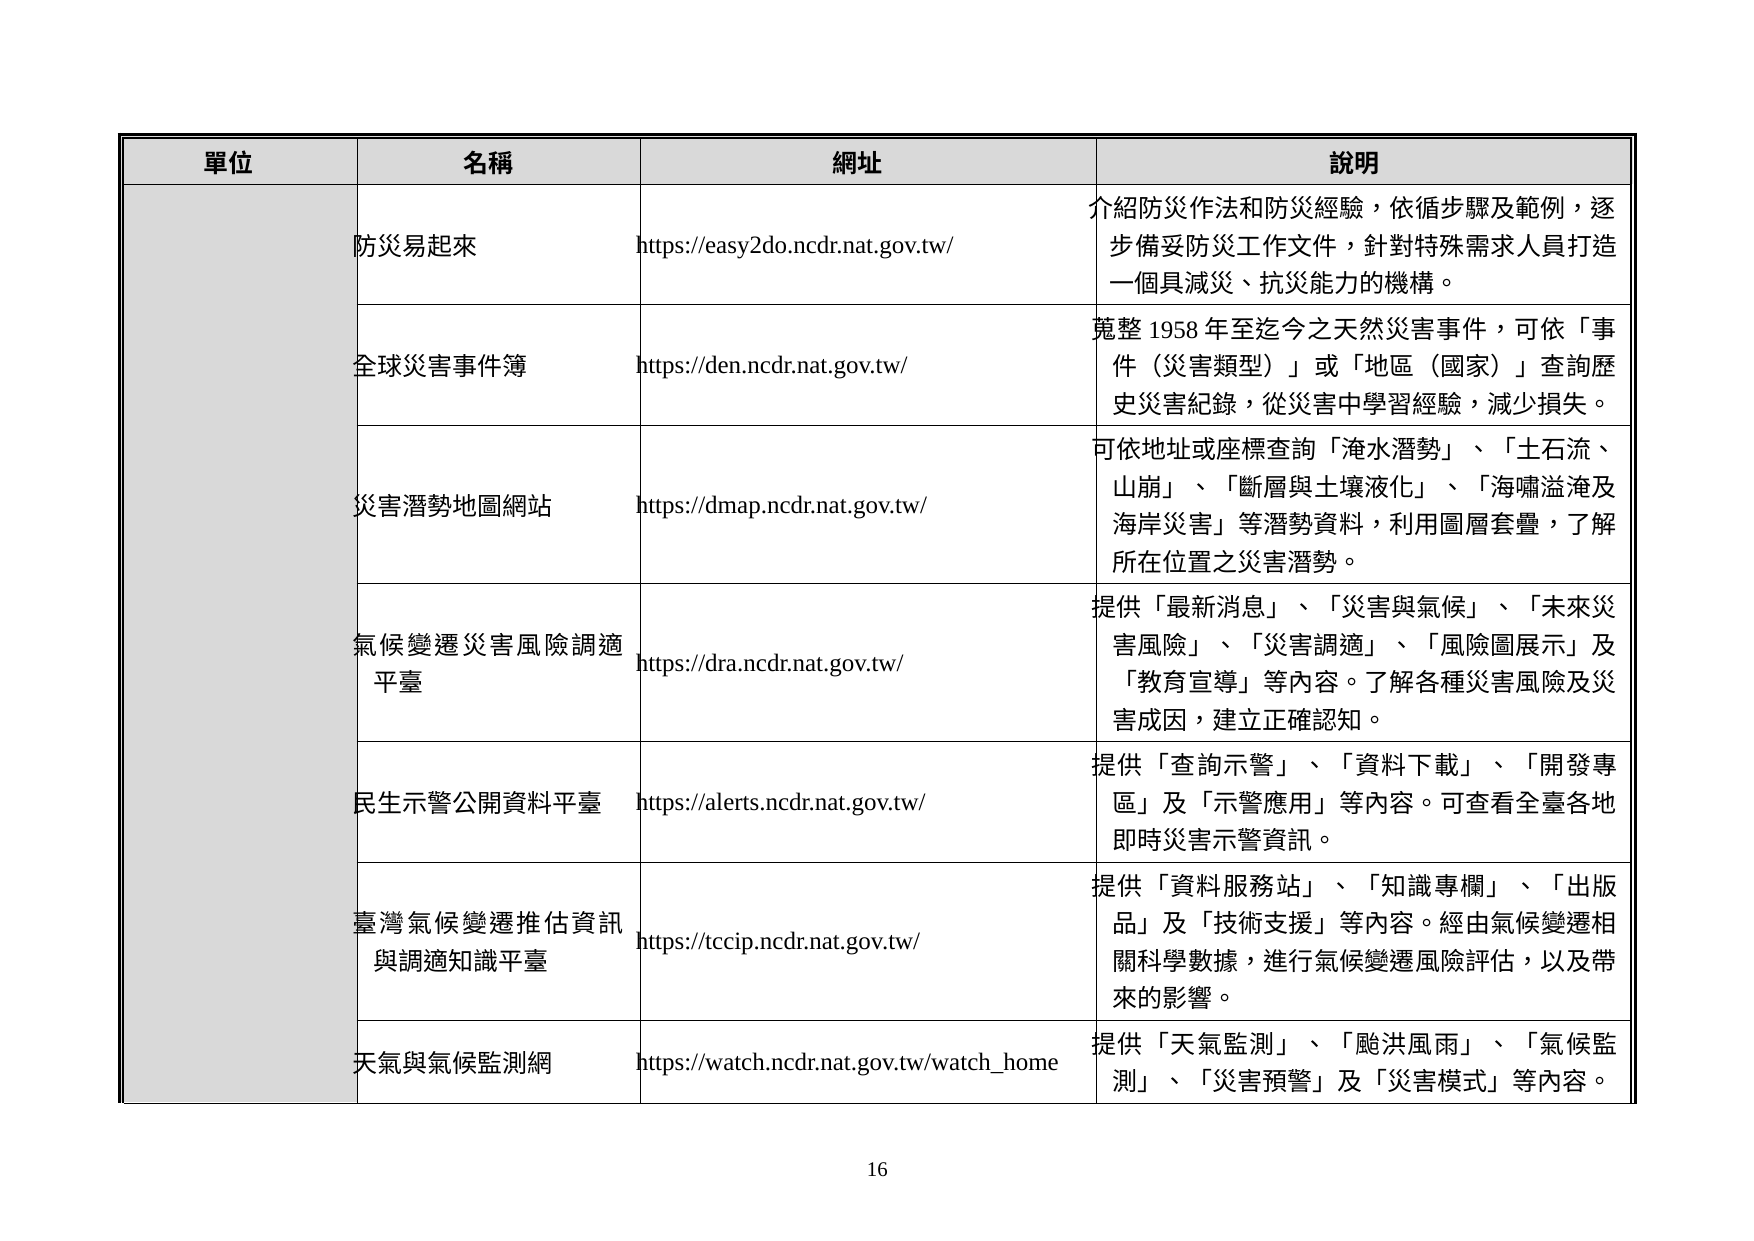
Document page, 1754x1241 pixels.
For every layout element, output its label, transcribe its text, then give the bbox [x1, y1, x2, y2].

table_cell 民生示警公開資料平臺 [358, 742, 640, 861]
table_cell 蒐整1958年至迄今之天然災害事件，可依「事件（災害類型）」或「地區（國家）」查詢歷史災害紀錄，從災害中學習經驗，減少損失。 [1097, 305, 1630, 425]
table_cell https://tccip.ncdr.nat.gov.tw/ [641, 863, 1096, 1019]
table_cell 提供「資料服務站」、「知識專欄」、「出版品」及「技術支援」等內容。經由氣候變遷相關科學數據，進行氣候變遷風險評估，以及帶來的影響。 [1097, 863, 1630, 1019]
table_header 說明 [1097, 139, 1630, 184]
table_cell 災害潛勢地圖網站 [358, 426, 640, 583]
table_cell https://watch.ncdr.nat.gov.tw/watch_home [641, 1021, 1096, 1102]
table_cell 天氣與氣候監測網 [358, 1021, 640, 1102]
table_cell 可依地址或座標查詢「淹水潛勢」、「土石流、山崩」、「斷層與土壤液化」、「海嘯溢淹及海岸災害」等潛勢資料，利用圖層套疊，了解所在位置之災害潛勢。 [1097, 426, 1630, 583]
table_cell 提供「天氣監測」、「颱洪風雨」、「氣候監測」、「災害預警」及「災害模式」等內容。 [1097, 1021, 1630, 1102]
table_cell 臺灣氣候變遷推估資訊與調適知識平臺 [358, 863, 640, 1019]
table_cell https://dmap.ncdr.nat.gov.tw/ [641, 426, 1096, 583]
table_header 網址 [641, 139, 1096, 184]
table_cell 介紹防災作法和防災經驗，依循步驟及範例，逐步備妥防災工作文件，針對特殊需求人員打造一個具減災、抗災能力的機構。 [1097, 185, 1630, 304]
table_header 單位 [124, 139, 357, 184]
table_cell https://dra.ncdr.nat.gov.tw/ [641, 584, 1096, 741]
table_cell https://den.ncdr.nat.gov.tw/ [641, 305, 1096, 425]
table_cell 防災易起來 [358, 185, 640, 304]
table_cell https://alerts.ncdr.nat.gov.tw/ [641, 742, 1096, 861]
table_cell https://easy2do.ncdr.nat.gov.tw/ [641, 185, 1096, 304]
table_cell 提供「最新消息」、「災害與氣候」、「未來災害風險」、「災害調適」、「風險圖展示」及「教育宣導」等內容。了解各種災害風險及災害成因，建立正確認知。 [1097, 584, 1630, 741]
table_cell 氣候變遷災害風險調適平臺 [358, 584, 640, 741]
table_header 名稱 [358, 139, 640, 184]
table_cell 提供「查詢示警」、「資料下載」、「開發專區」及「示警應用」等內容。可查看全臺各地即時災害示警資訊。 [1097, 742, 1630, 861]
table_cell 全球災害事件簿 [358, 305, 640, 425]
